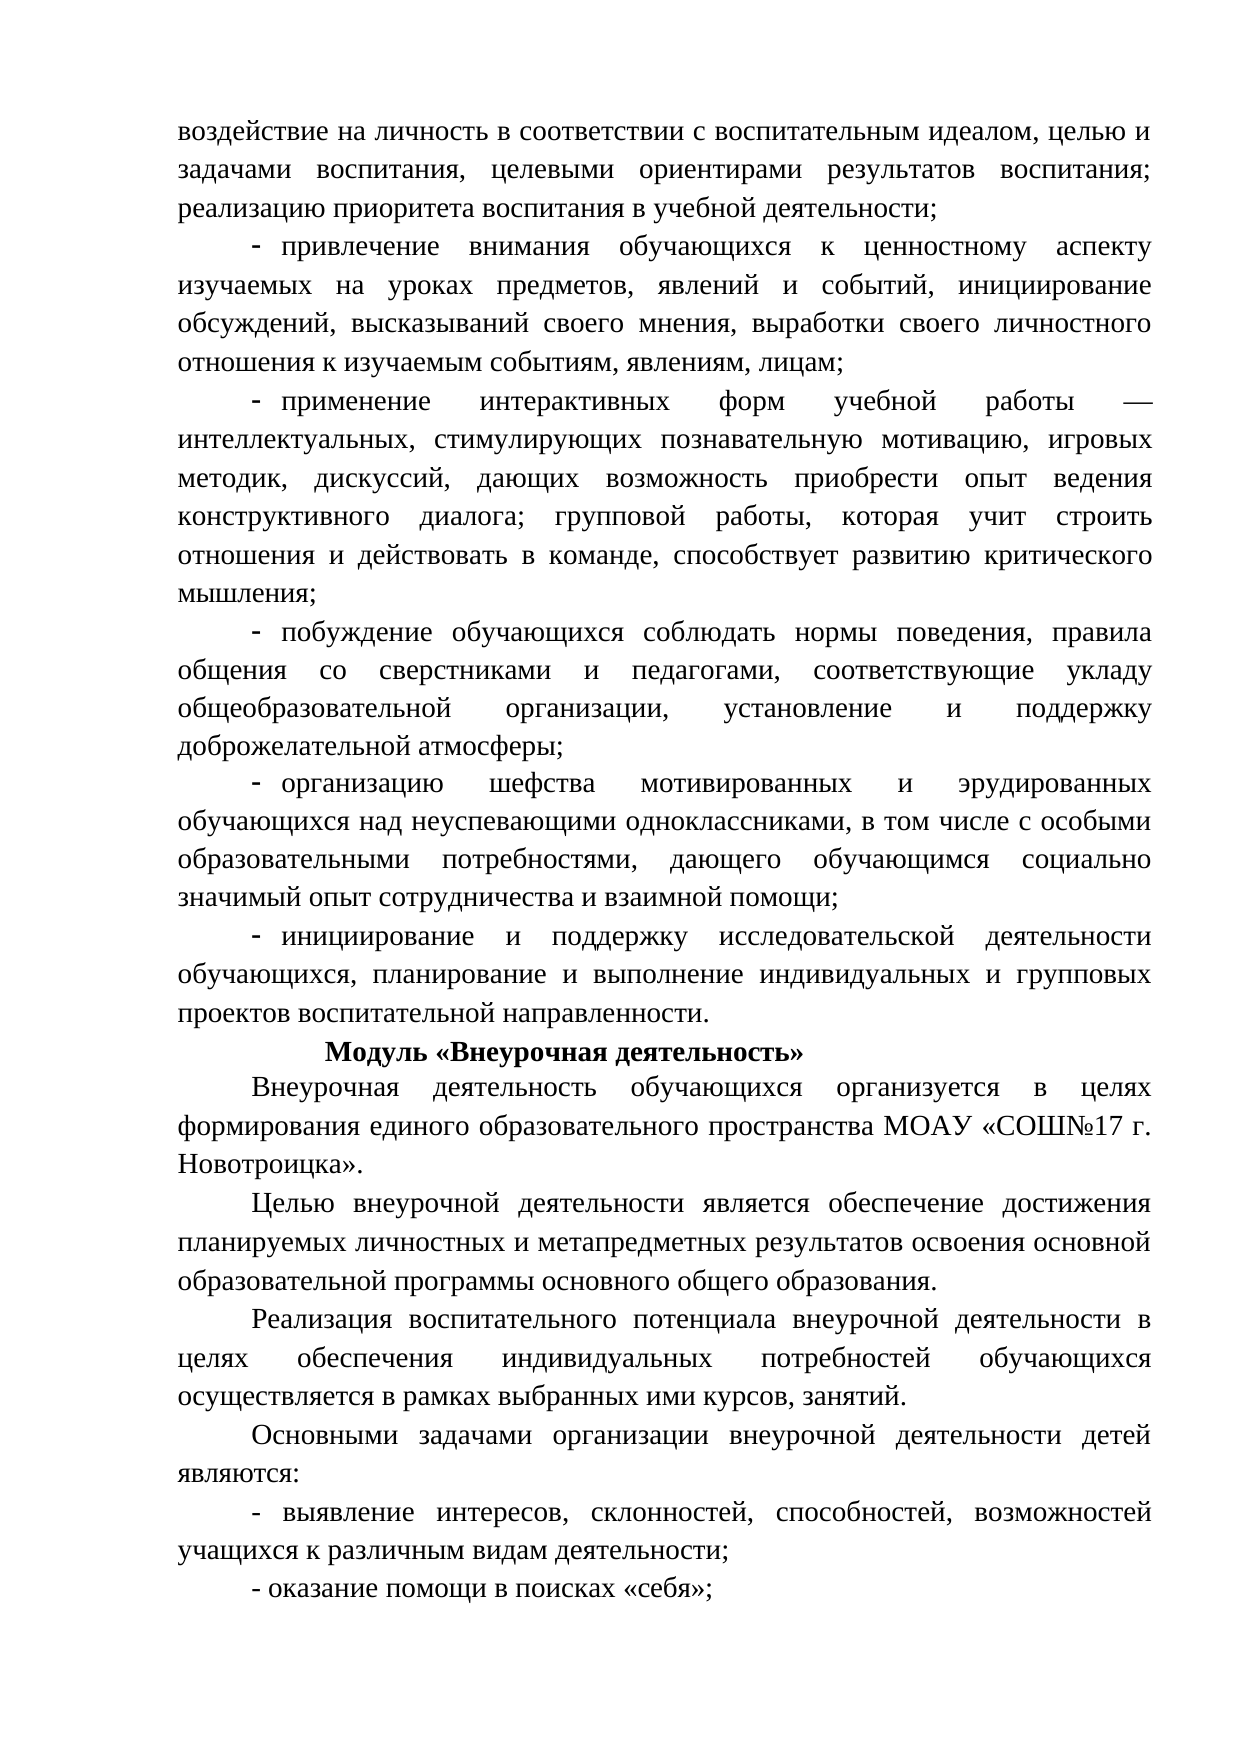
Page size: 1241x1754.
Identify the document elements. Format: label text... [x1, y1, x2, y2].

list выявление интересов, склонностей, способностей, возможностей учащихся к различным видам деятельности; [177, 1494, 1152, 1566]
text Целью внеурочной деятельности является обеспечение достижения планируемых личностных и метапредметных результатов освоения основной образовательной программы основного общего образования. [177, 1186, 1152, 1296]
list инициирование и поддержку исследовательской деятельности обучающихся, планирование и выполнение индивидуальных и групповых проектов воспитательной направленности. [177, 918, 1152, 1028]
list привлечение внимания обучающихся к ценностному аспекту изучаемых на уроках предметов, явлений и событий, инициирование обсуждений, высказываний своего мнения, выработки своего личностного отношения к изучаемым событиям, явлениям, лицам; [177, 228, 1153, 378]
text Основными задачами организации внеурочной деятельности детей являются: [177, 1417, 1152, 1489]
list оказание помощи в поисках «себя»; [251, 1571, 1226, 1604]
text Реализация воспитательного потенциала внеурочной деятельности в целях обеспечения индивидуальных потребностей обучающихся осуществляется в рамках выбранных ими курсов, занятий. [177, 1301, 1152, 1412]
list применение интерактивных форм учебной работы — интеллектуальных, стимулирующих познавательную мотивацию, игровых методик, дискуссий, дающих возможность приобрести опыт ведения конструктивного диалога; групповой работы, которая учит строить отношения и действовать в команде, способствует развитию критического мышления; [177, 383, 1153, 609]
list побуждение обучающихся соблюдать нормы поведения, правила общения со сверстниками и педагогами, соответствующие укладу общеобразовательной организации, установление и поддержку доброжелательной атмосферы; [177, 614, 1153, 761]
subtitle Модуль «Внеурочная деятельность» [251, 1034, 1226, 1067]
text воздействие на личность в соответствии с воспитательным идеалом, целью и задачами воспитания, целевыми ориентирами результатов воспитания; реализацию приоритета воспитания в учебной деятельности; [177, 113, 1152, 223]
list организацию шефства мотивированных и эрудированных обучающихся над неуспевающими одноклассниками, в том числе с особыми образовательными потребностями, дающего обучающимся социально значимый опыт сотрудничества и взаимной помощи; [177, 766, 1152, 913]
text Внеурочная деятельность обучающихся организуется в целях формирования единого образовательного пространства МОАУ «СОШ№17 г. Новотроицка». [177, 1069, 1152, 1180]
